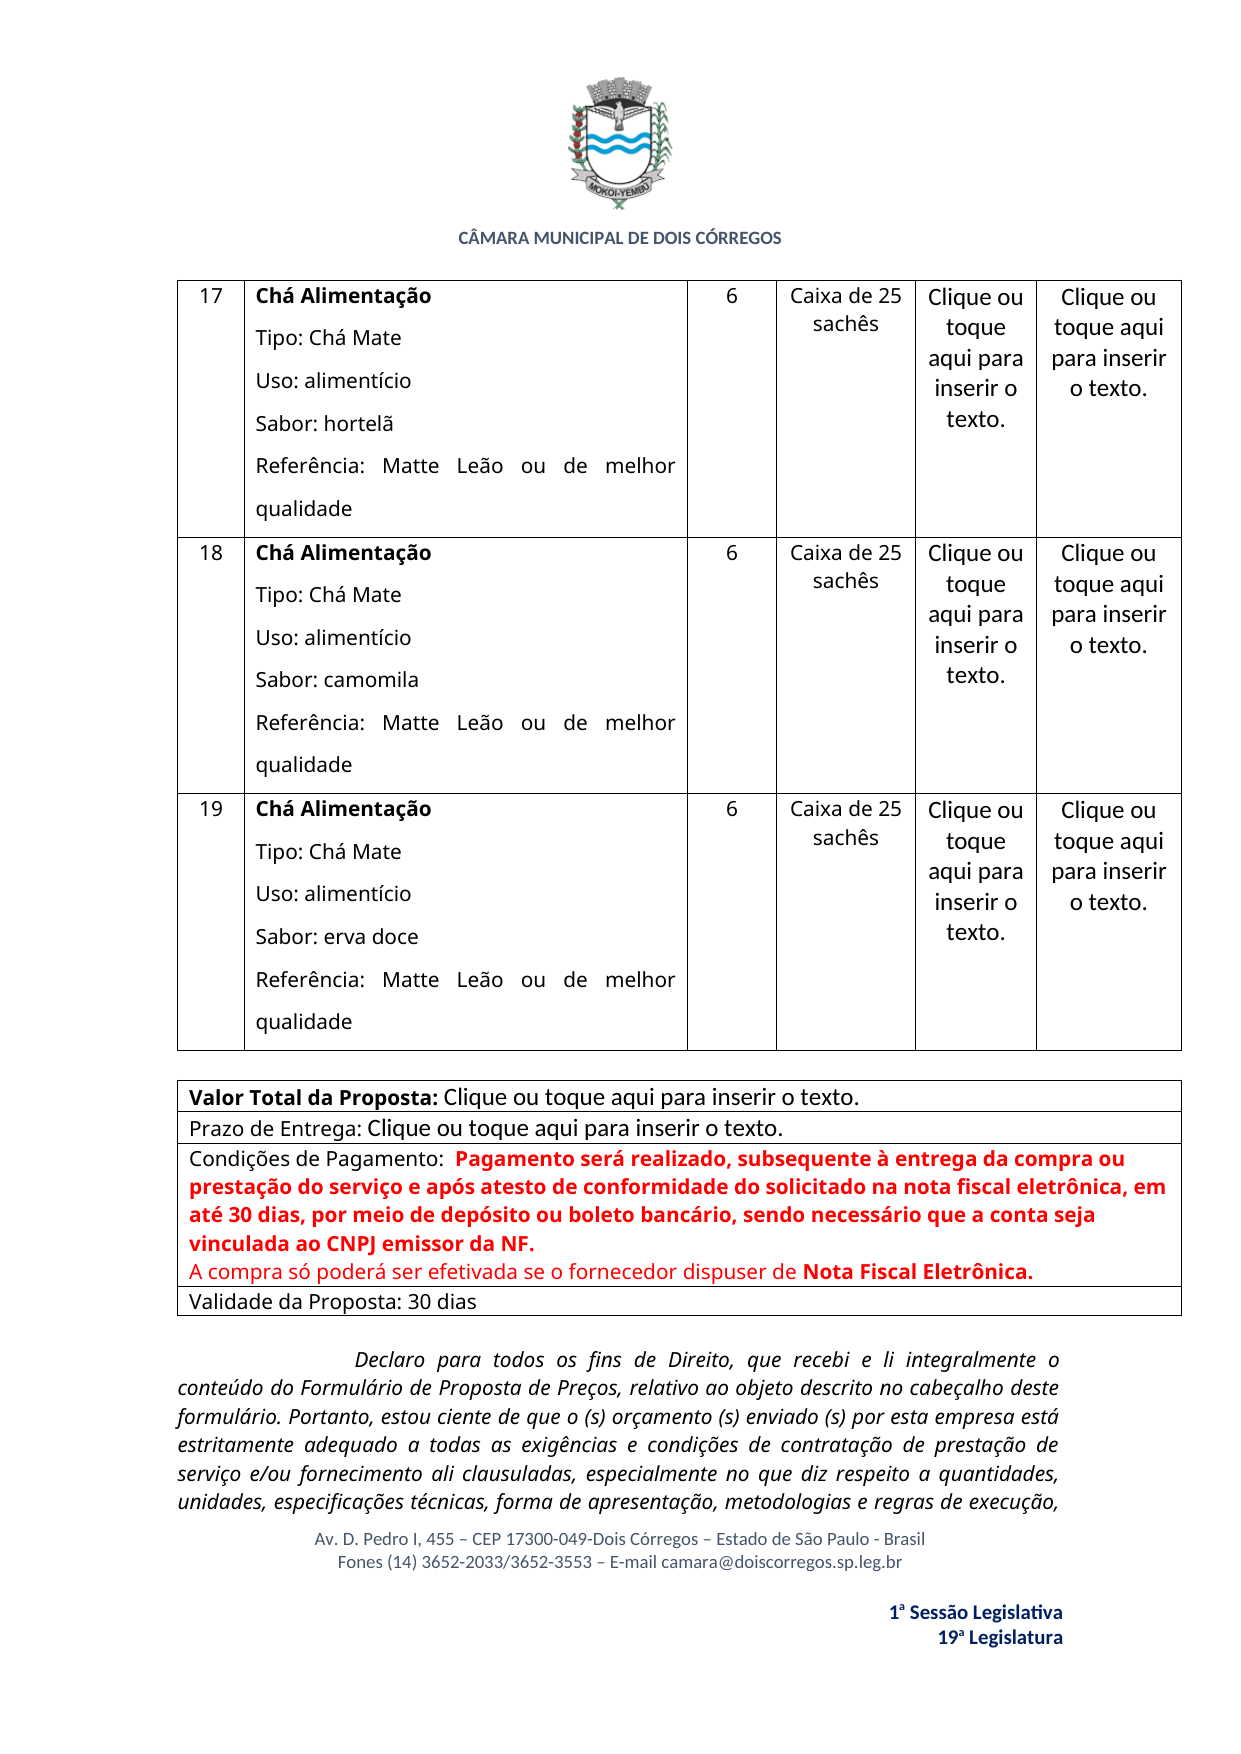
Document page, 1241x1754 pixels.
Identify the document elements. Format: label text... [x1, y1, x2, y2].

table_cell 6 [688, 794, 776, 1050]
table_cell 17 [178, 281, 244, 537]
table_cell Prazo de Entrega: [178, 1112, 1181, 1143]
table_cell Chá Alimentação Tipo: Chá Mate Uso: alimentício Sabor: camomila Referência: Matte Leão ou de melhor qualidade [245, 538, 687, 793]
table_header Valor Total da Proposta: [178, 1081, 1181, 1111]
table_cell 6 [688, 538, 776, 793]
picture [565, 76, 675, 213]
table_cell Chá Alimentação Tipo: Chá Mate Uso: alimentício Sabor: hortelã Referência: Matte Leão ou de melhor qualidade [245, 281, 687, 537]
table_cell 6 [688, 281, 776, 537]
table_cell Caixa de 25 sachês [777, 538, 915, 793]
table_cell Chá Alimentação Tipo: Chá Mate Uso: alimentício Sabor: erva doce Referência: Matte Leão ou de melhor qualidade [245, 794, 687, 1050]
table_cell 18 [178, 538, 244, 793]
table_cell Caixa de 25 sachês [777, 794, 915, 1050]
table_cell Condições de Pagamento: Pagamento será realizado, subsequente à entrega da compra ou prestação do serviço e após atesto de conformidade do solicitado na nota fiscal eletrônica, em até 30 dias, por meio de depósito ou boleto bancário, sendo necessário que a conta seja vinculada ao CNPJ emissor da NF. A compra só poderá ser efetivada se o fornecedor dispuser de Nota Fiscal Eletrônica. [178, 1144, 1181, 1286]
table_cell 19 [178, 794, 244, 1050]
table_cell Validade da Proposta: 30 dias [178, 1287, 1181, 1315]
table_cell Caixa de 25 sachês [777, 281, 915, 537]
